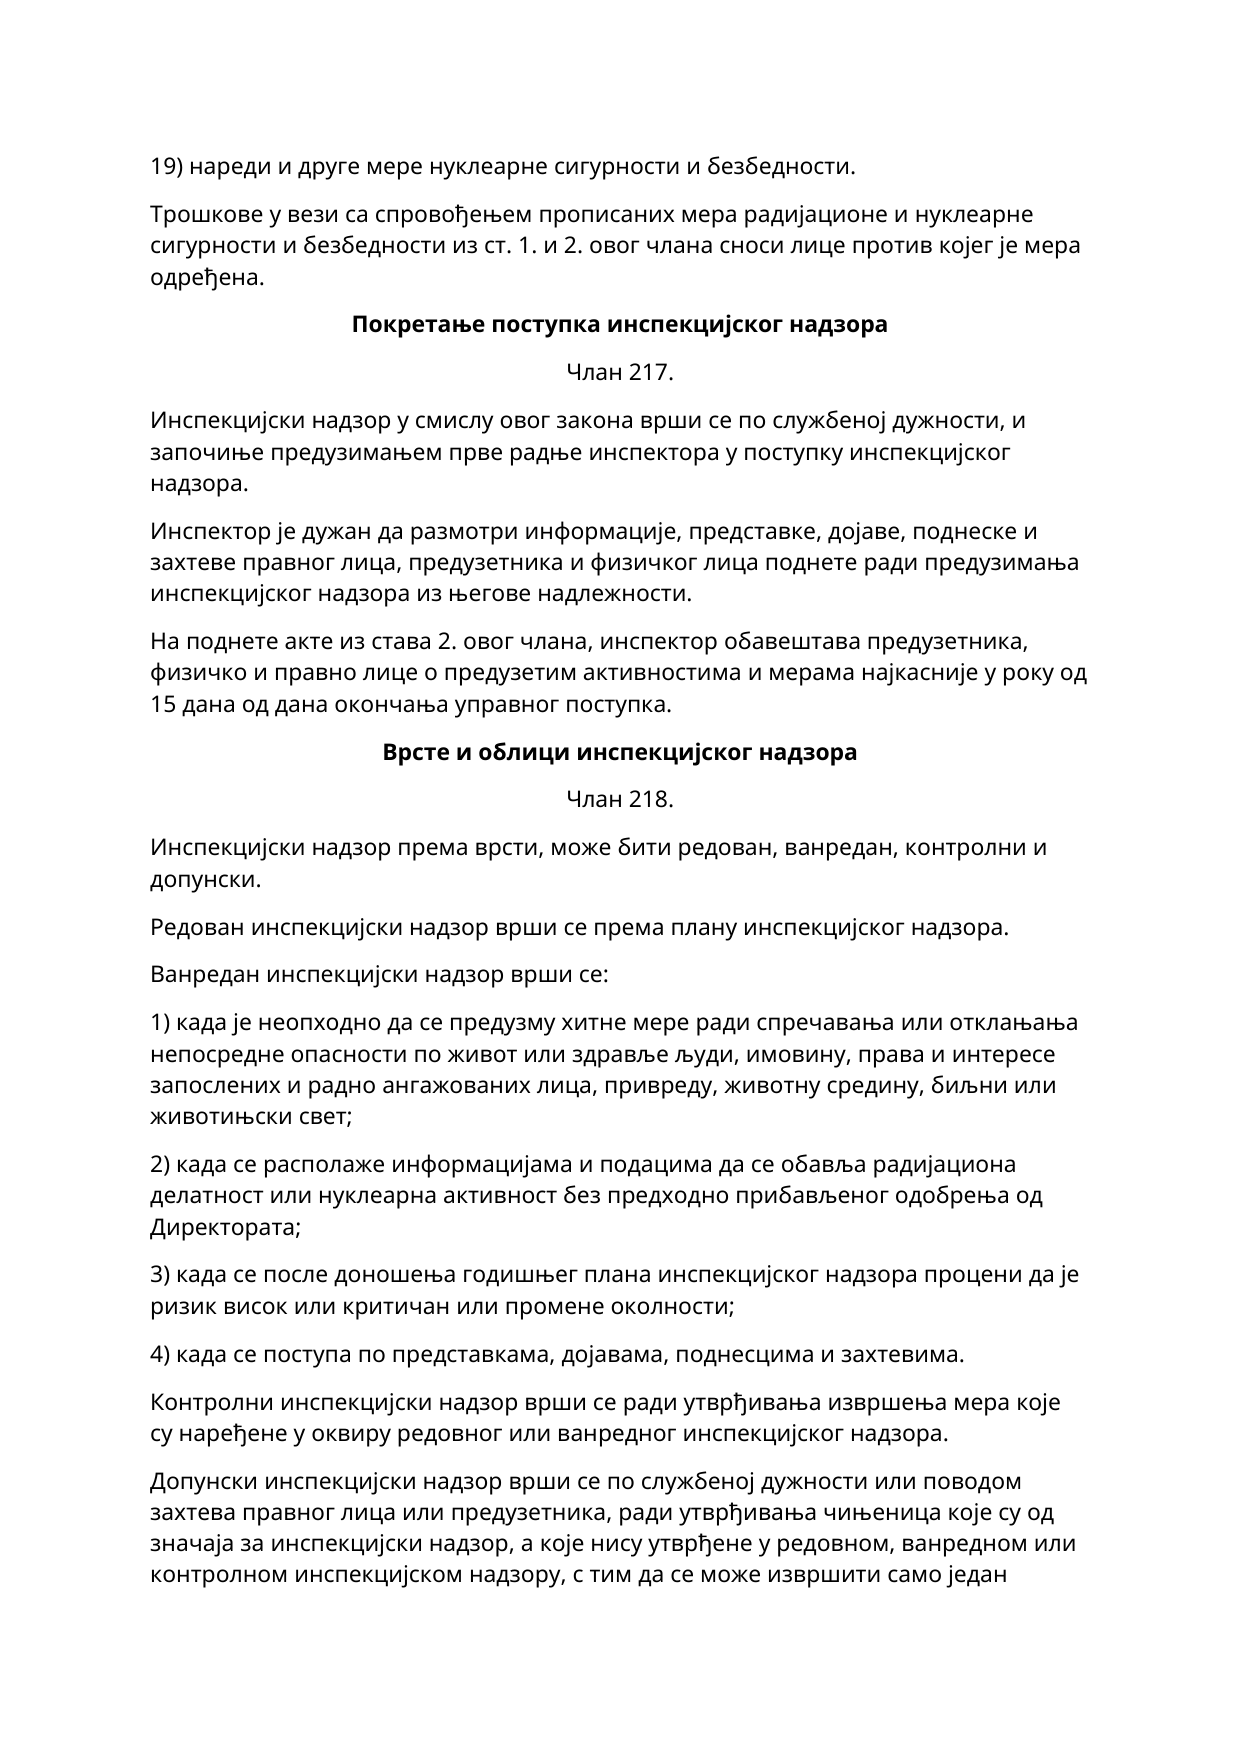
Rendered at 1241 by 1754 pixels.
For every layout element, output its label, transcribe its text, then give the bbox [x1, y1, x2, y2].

text 2) када се располаже информацијама и подацима да се обавља радијациона делатност или нуклеарна активност без предходно прибављеног одобрења од Директората; [150, 1148, 1090, 1242]
text На поднете акте из става 2. овог члана, инспектор обавештава предузетника, физичко и правно лице о предузетим активностима и мерама најкасније у року од 15 дана од дана окончања управног поступка. [150, 625, 1090, 719]
text Инспектор је дужан да размотри информације, представке, дојаве, поднеске и захтеве правног лица, предузетника и физичког лица поднете ради предузимања инспекцијског надзора из његове надлежности. [150, 514, 1090, 608]
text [150, 1464, 1090, 1589]
text 19) нареди и друге мере нуклеарне сигурности и безбедности. [150, 150, 1090, 181]
text 3) када се после доношења годишњег плана инспекцијског надзора процени да је ризик висок или критичан или промене околности; [150, 1258, 1090, 1321]
text Трошкове у вези са спровођењем прописаних мера радијационе и нуклеарне сигурности и безбедности из ст. 1. и 2. овог члана сноси лице против којег је мера одређена. [150, 198, 1090, 292]
text Инспекцијски надзор у смислу овог закона врши се по службеној дужности, и започиње предузимањем прве радње инспектора у поступку инспекцијског надзора. [150, 404, 1090, 498]
text 4) када се поступа по представкама, дојавама, поднесцима и захтевима. [150, 1337, 1090, 1369]
text Редован инспекцијски надзор врши се према плану инспекцијског надзора. [150, 910, 1090, 942]
text Врсте и облици инспекцијског надзора [150, 735, 1090, 767]
text Инспекцијски надзор према врсти, може бити редован, ванредан, контролни и допунски. [150, 831, 1090, 894]
text 1) када је неопходно да се предузму хитне мере ради спречавања или отклањања непосредне опасности по живот или здравље људи, имовину, права и интересе запослених и радно ангажованих лица, привреду, животну средину, биљни или животињски свет; [150, 1006, 1090, 1131]
text Контролни инспекцијски надзор врши се ради утврђивања извршења мера које су наређене у оквиру редовног или ванредног инспекцијског надзора. [150, 1385, 1090, 1448]
text Члан 217. [150, 356, 1090, 387]
text Члан 218. [150, 783, 1090, 814]
text Покретање поступка инспекцијског надзора [150, 308, 1090, 339]
text Ванредан инспекцијски надзор врши се: [150, 958, 1090, 989]
